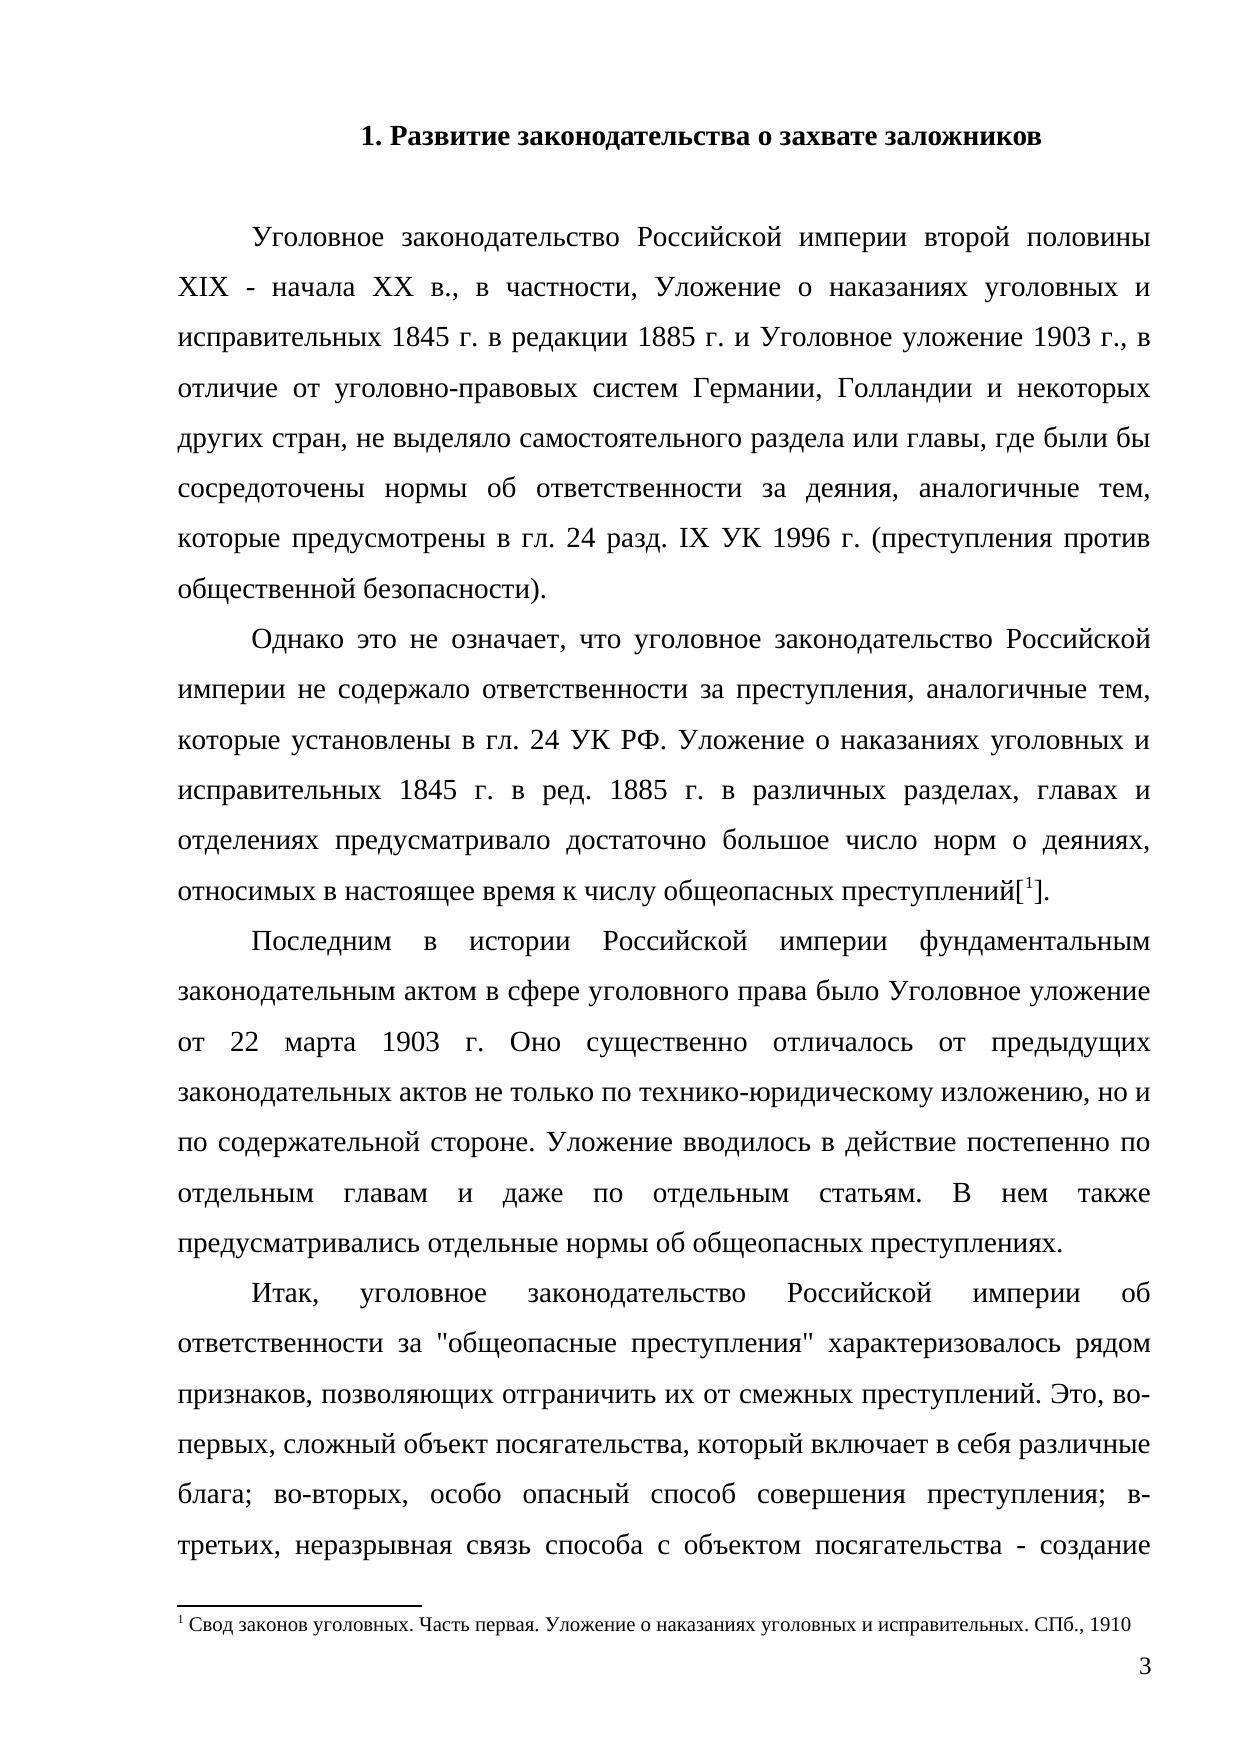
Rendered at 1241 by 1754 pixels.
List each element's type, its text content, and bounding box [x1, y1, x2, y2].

text Уголовное законодательство Российской империи второй половины XIX - начала ХХ в., в частности, Уложение о наказаниях уголовных и исправительных 1845 г. в редакции 1885 г. и Уголовное уложение 1903 г., в отличие от уголовно-правовых систем Германии, Голландии и некоторых других стран, не выделяло самостоятельного раздела или главы, где были бы сосредоточены нормы об ответственности за деяния, аналогичные тем, которые предусмотрены в гл. 24 разд. IХ УК 1996 г. (преступления против общественной безопасности). [177, 219, 1152, 604]
subtitle 1. Развитие законодательства о захвате заложников [177, 118, 1152, 152]
text Однако это не означает, что уголовное законодательство Российской империи не содержало ответственности за преступления, аналогичные тем, которые установлены в гл. 24 УК РФ. Уложение о наказаниях уголовных и исправительных 1845 г. в ред. 1885 г. в различных разделах, главах и отделениях предусматривало достаточно большое число норм о деяниях, относимых в настоящее время к числу общеопасных преступлений[]. [177, 621, 1152, 906]
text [177, 1275, 1152, 1560]
text Последним в истории Российской империи фундаментальным законодательным актом в сфере уголовного права было Уголовное уложение от 22 марта 1903 г. Оно существенно отличалось от предыдущих законодательных актов не только по технико-юридическому изложению, но и по содержательной стороне. Уложение вводилось в действие постепенно по отдельным главам и даже по отдельным статьям. В нем также предусматривались отдельные нормы об общеопасных преступлениях. [177, 923, 1152, 1258]
